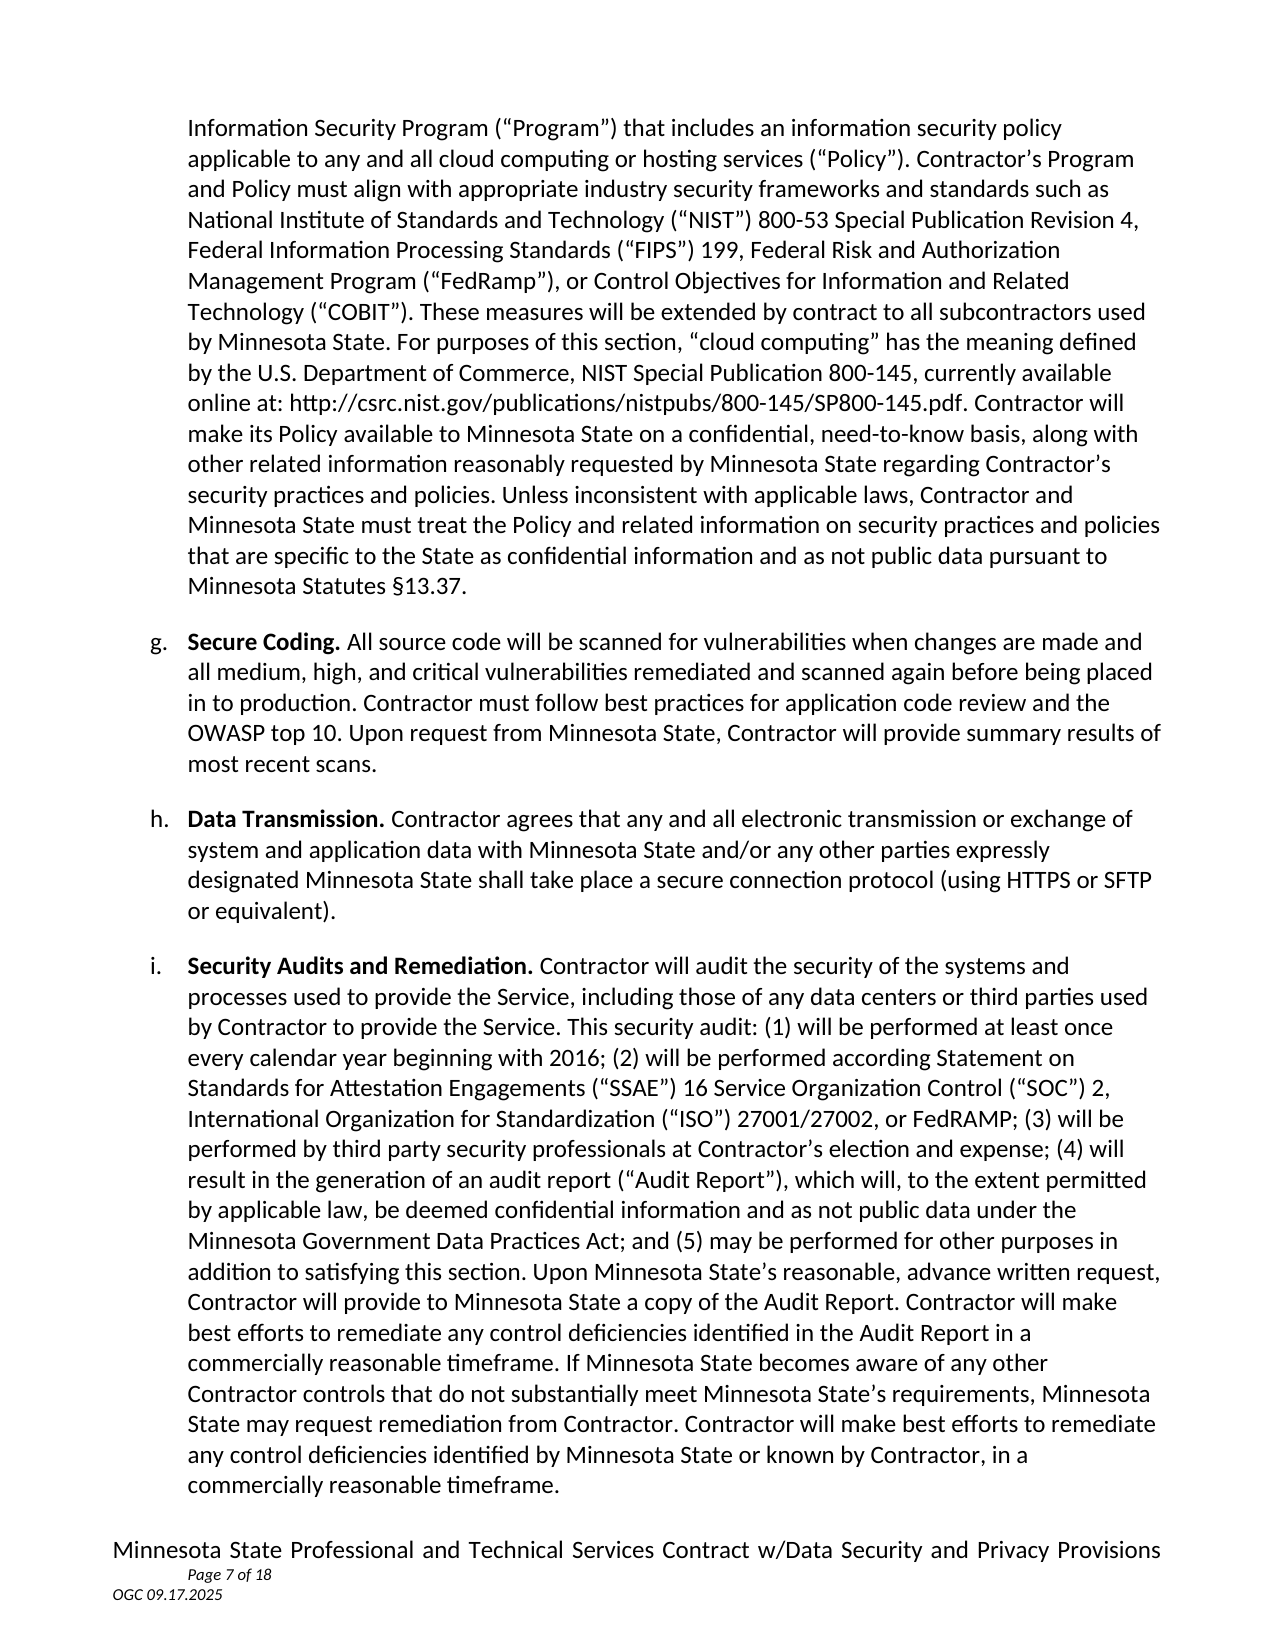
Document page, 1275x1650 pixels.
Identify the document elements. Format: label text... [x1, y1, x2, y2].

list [150, 112, 1162, 601]
list Secure Coding. All source code will be scanned for vulnerabilities when changes are made and all medium, high, and critical vulnerabilities remediated and scanned again before being placed in to production. Contractor must follow best practices for application code review and the OWASP top 10. Upon request from Minnesota State, Contractor will provide summary results of most recent scans. [150, 626, 1162, 778]
list Data Transmission. Contractor agrees that any and all electronic transmission or exchange of system and application data with Minnesota State and/or any other parties expressly designated Minnesota State shall take place a secure connection protocol (using HTTPS or SFTP or equivalent). [150, 803, 1162, 926]
list Security Audits and Remediation. Contractor will audit the security of the systems and processes used to provide the Service, including those of any data centers or third parties used by Contractor to provide the Service. This security audit: (1) will be performed at least once every calendar year beginning with 2016; (2) will be performed according Statement on Standards for Attestation Engagements (“SSAE”) 16 Service Organization Control (“SOC”) 2, International Organization for Standardization (“ISO”) 27001/27002, or FedRAMP; (3) will be performed by third party security professionals at Contractor’s election and expense; (4) will result in the generation of an audit report (“Audit Report”), which will, to the extent permitted by applicable law, be deemed confidential information and as not public data under the Minnesota Government Data Practices Act; and (5) may be performed for other purposes in addition to satisfying this section. Upon Minnesota State’s reasonable, advance written request, Contractor will provide to Minnesota State a copy of the Audit Report. Contractor will make best efforts to remediate any control deficiencies identified in the Audit Report in a commercially reasonable timeframe. If Minnesota State becomes aware of any other Contractor controls that do not substantially meet Minnesota State’s requirements, Minnesota State may request remediation from Contractor. Contractor will make best efforts to remediate any control deficiencies identified by Minnesota State or known by Contractor, in a commercially reasonable timeframe. [150, 951, 1162, 1500]
